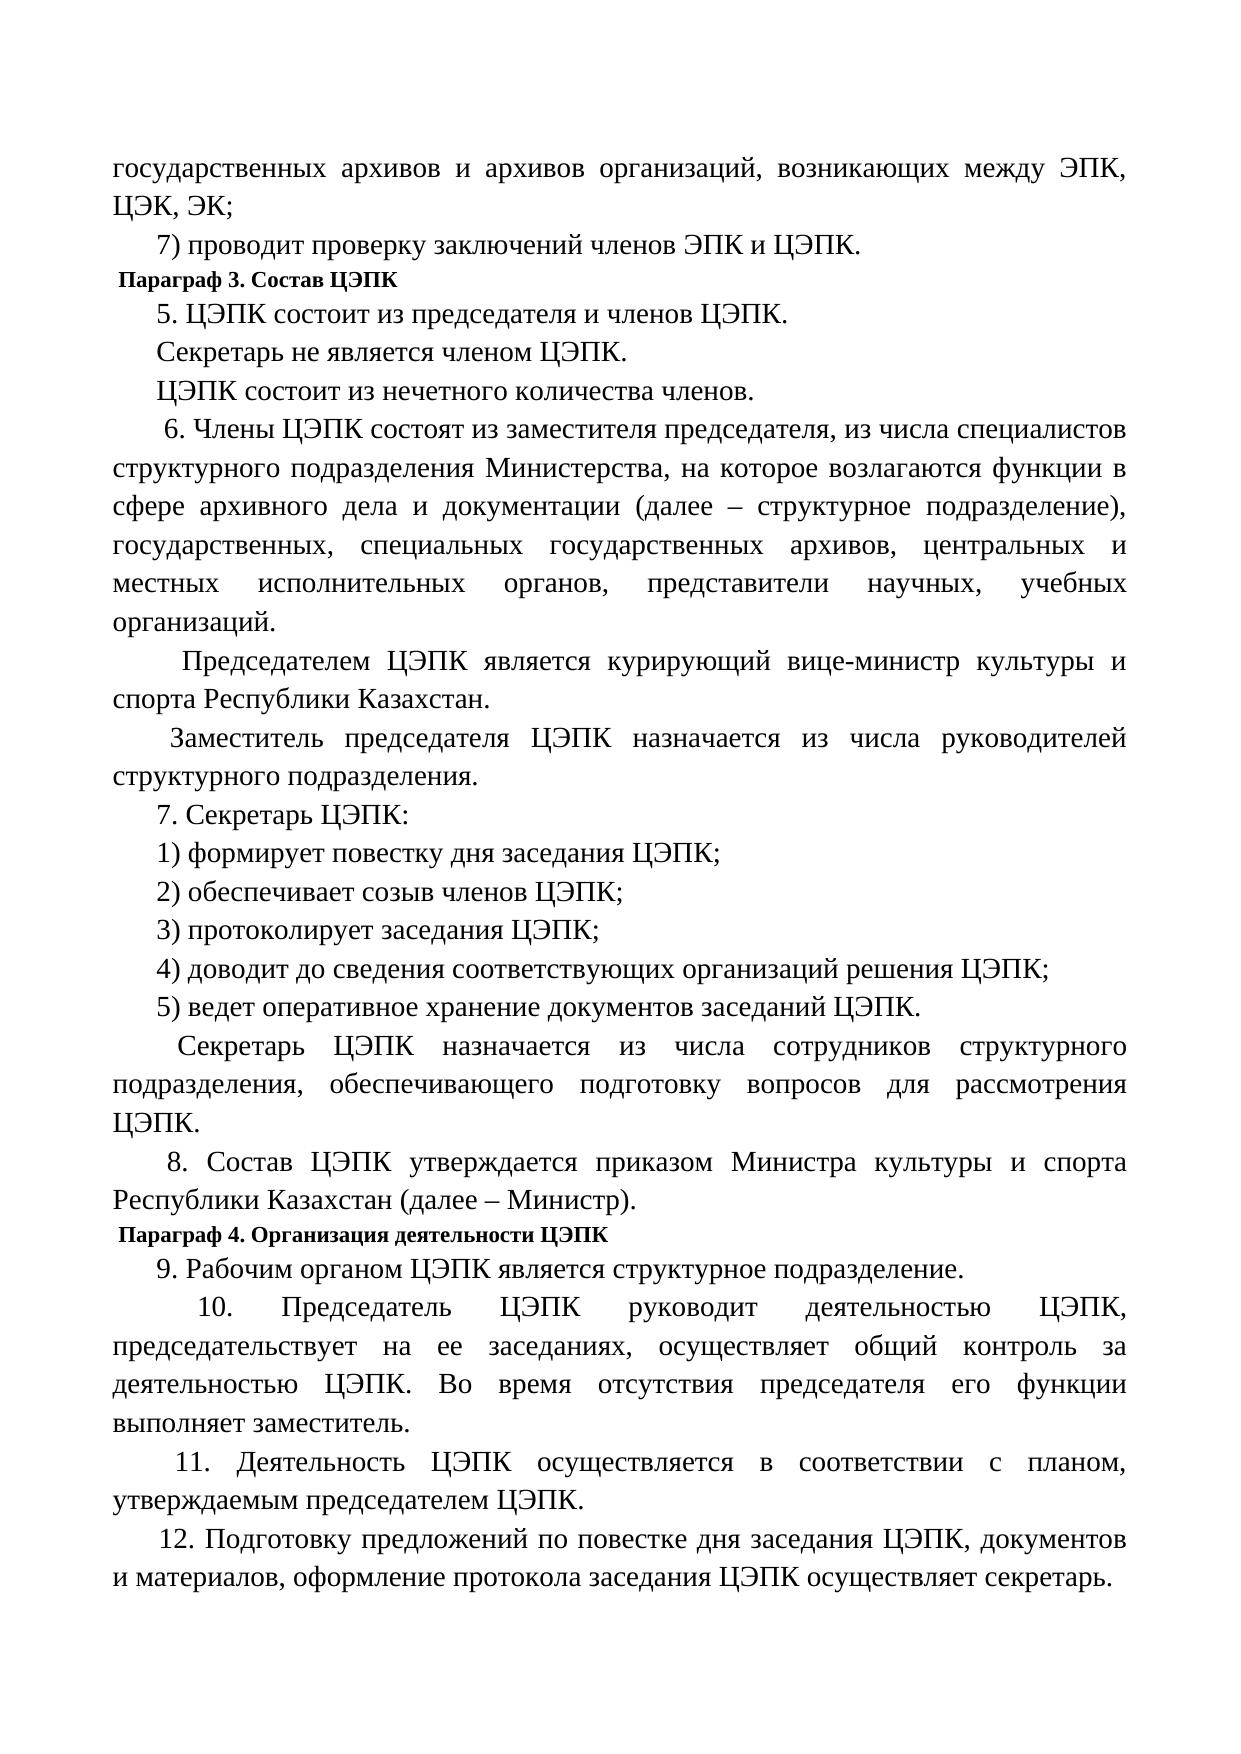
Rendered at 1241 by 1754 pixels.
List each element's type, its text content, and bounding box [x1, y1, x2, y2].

text 8. Состав ЦЭПК утверждается приказом Министра культуры и спорта Республики Казахстан (далее – Министр). [112, 1144, 1128, 1216]
text 7) проводит проверку заключений членов ЭПК и ЦЭПК. [112, 227, 1128, 261]
text Параграф 4. Организация деятельности ЦЭПК [112, 1221, 1128, 1247]
text 4) доводит до сведения соответствующих организаций решения ЦЭПК; [112, 951, 1128, 984]
text 3) протоколирует заседания ЦЭПК; [112, 912, 1128, 946]
text 1) формирует повестку дня заседания ЦЭПК; [112, 835, 1128, 869]
text Председателем ЦЭПК является курирующий вице-министр культуры и спорта Республики Казахстан. [112, 643, 1128, 715]
text ЦЭПК состоит из нечетного количества членов. [112, 373, 1128, 406]
text Параграф 3. Состав ЦЭПК [112, 266, 1128, 292]
text Заместитель председателя ЦЭПК назначается из числа руководителей структурного подразделения. [112, 720, 1128, 792]
text Секретарь не является членом ЦЭПК. [112, 334, 1128, 368]
text 9. Рабочим органом ЦЭПК является структурное подразделение. [112, 1251, 1128, 1284]
text 2) обеспечивает созыв членов ЦЭПК; [112, 874, 1128, 907]
text 6. Члены ЦЭПК состоят из заместителя председателя, из числа специалистов структурного подразделения Министерства, на которое возлагаются функции в сфере архивного дела и документации (далее – структурное подразделение), государственных, специальных государственных архивов, центральных и местных исполнительных органов, представители научных, учебных организаций. [112, 411, 1128, 638]
text 5. ЦЭПК состоит из председателя и членов ЦЭПК. [112, 296, 1128, 329]
text 12. Подготовку предложений по повестке дня заседания ЦЭПК, документов и материалов, оформление протокола заседания ЦЭПК осуществляет секретарь. [112, 1521, 1128, 1593]
text 7. Секретарь ЦЭПК: [112, 797, 1128, 830]
text 11. Деятельность ЦЭПК осуществляется в соответствии с планом, утверждаемым председателем ЦЭПК. [112, 1444, 1128, 1516]
text 5) ведет оперативное хранение документов заседаний ЦЭПК. [112, 989, 1128, 1023]
text Секретарь ЦЭПК назначается из числа сотрудников структурного подразделения, обеспечивающего подготовку вопросов для рассмотрения ЦЭПК. [112, 1028, 1128, 1139]
